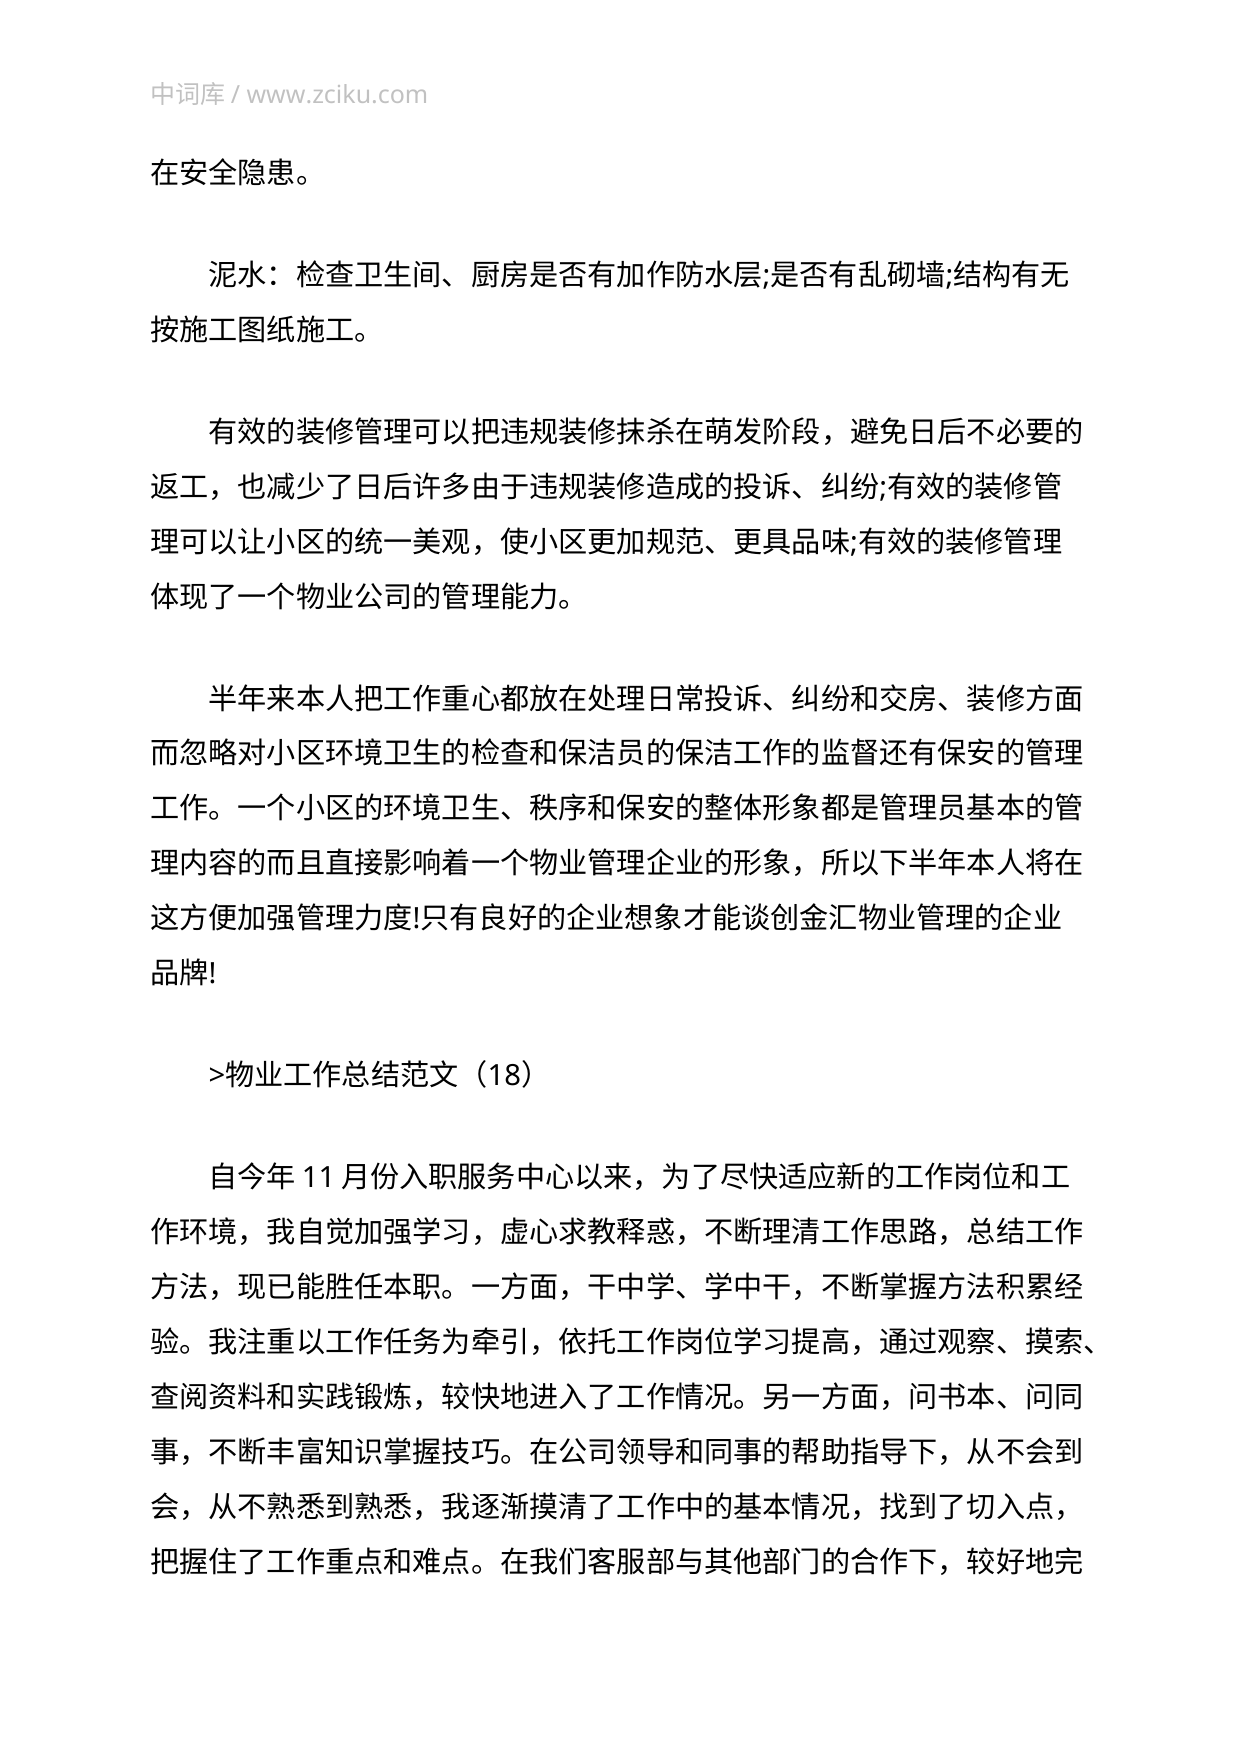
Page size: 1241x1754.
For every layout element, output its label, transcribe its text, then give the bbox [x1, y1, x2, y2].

text >物业工作总结范文（18） [150, 1052, 1090, 1094]
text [150, 150, 1090, 192]
text 有效的装修管理可以把违规装修抹杀在萌发阶段，避免日后不必要的返工，也减少了日后许多由于违规装修造成的投诉、纠纷;有效的装修管理可以让小区的统一美观，使小区更加规范、更具品味;有效的装修管理体现了一个物业公司的管理能力。 [150, 408, 1090, 616]
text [150, 1154, 1090, 1580]
text 半年来本人把工作重心都放在处理日常投诉、纠纷和交房、装修方面而忽略对小区环境卫生的检查和保洁员的保洁工作的监督还有保安的管理工作。一个小区的环境卫生、秩序和保安的整体形象都是管理员基本的管理内容的而且直接影响着一个物业管理企业的形象，所以下半年本人将在这方便加强管理力度!只有良好的企业想象才能谈创金汇物业管理的企业品牌! [150, 675, 1090, 992]
text 泥水：检查卫生间、厨房是否有加作防水层;是否有乱砌墙;结构有无按施工图纸施工。 [150, 252, 1090, 349]
